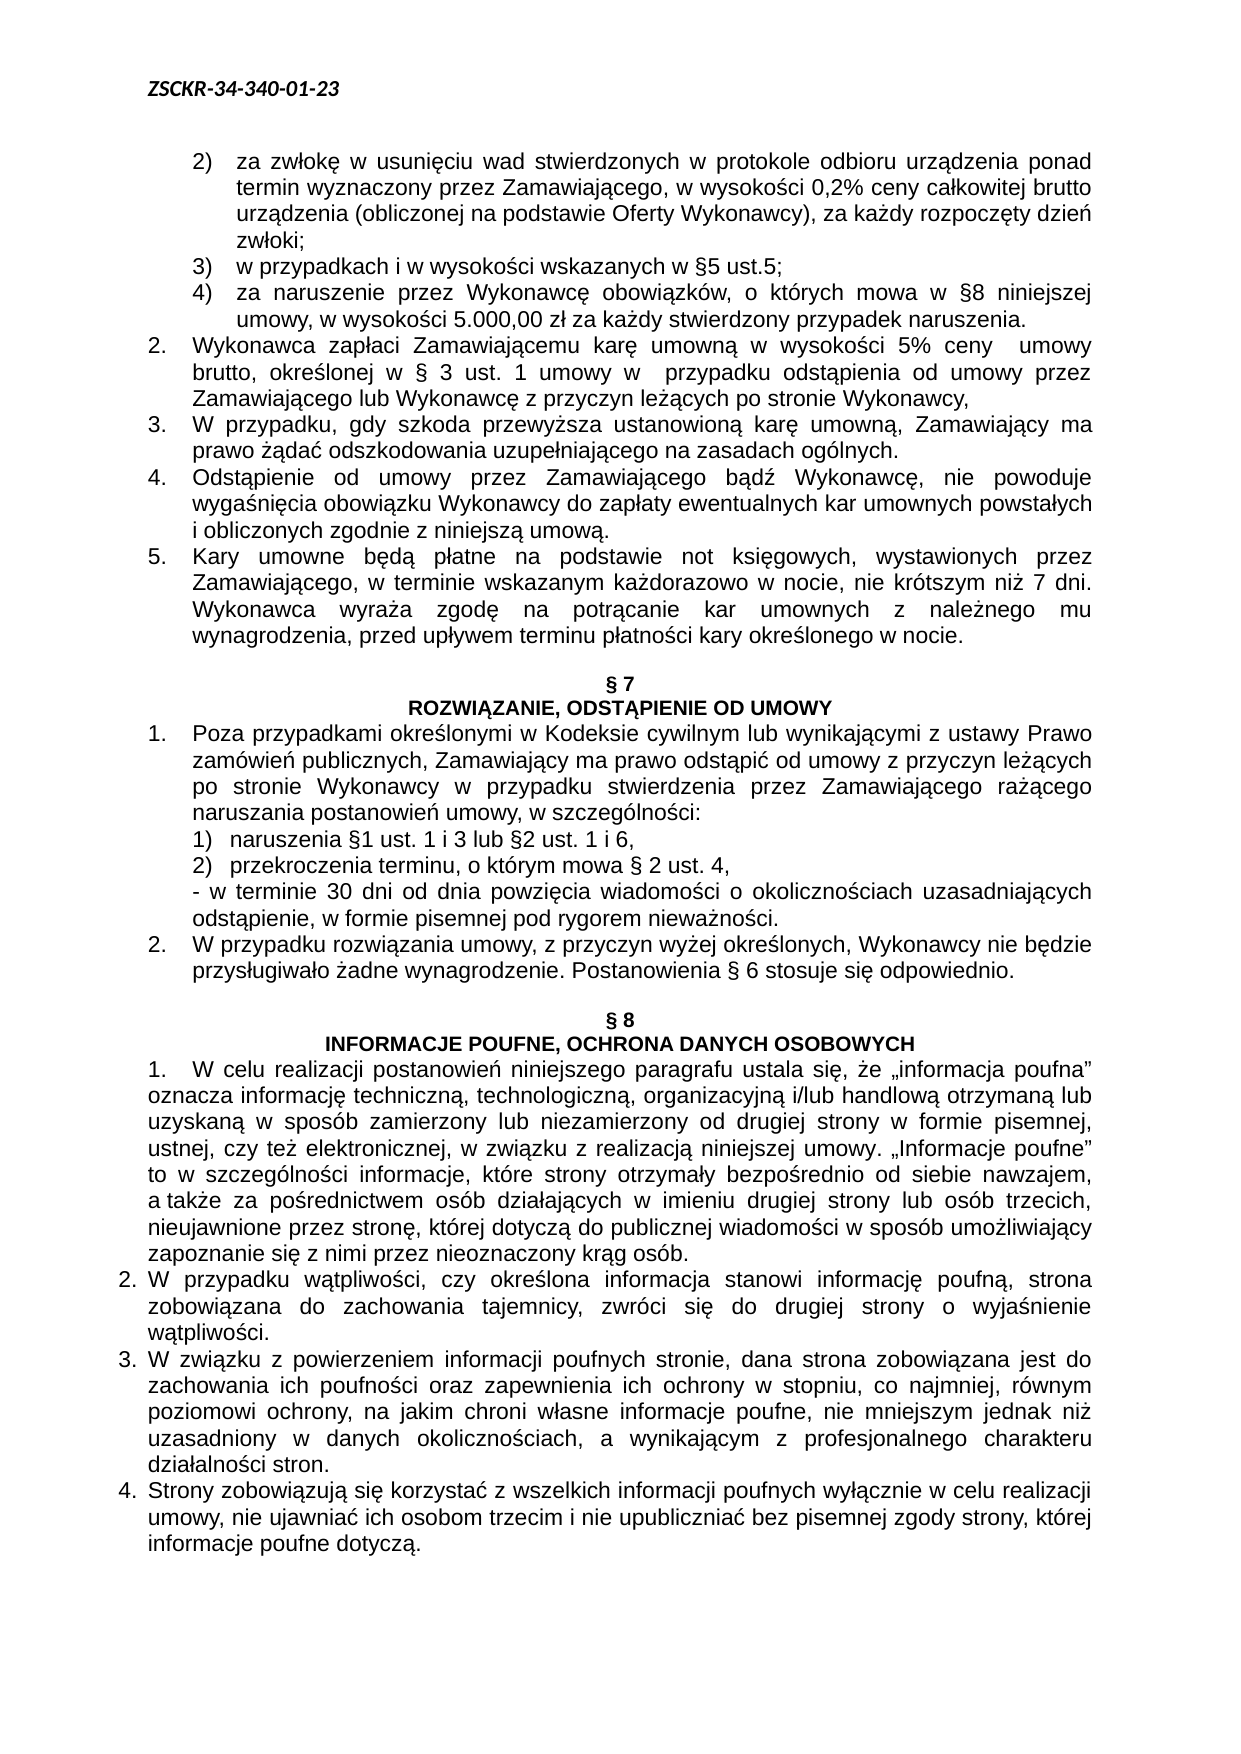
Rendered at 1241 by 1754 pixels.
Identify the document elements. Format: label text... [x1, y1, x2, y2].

text - w terminie 30 dni od dnia powzięcia wiadomości o okolicznościach uzasadniających odstąpienie, w formie pisemnej pod rygorem nieważności. [192, 878, 1093, 931]
list naruszenia §1 ust. 1 i 3 lub §2 ust. 1 i 6, [192, 826, 1093, 852]
list Kary umowne będą płatne na podstawie not księgowych, wystawionych przez Zamawiającego, w terminie wskazanym każdorazowo w nocie, nie krótszym niż 7 dni. Wykonawca wyraża zgodę na potrącanie kar umownych z należnego mu wynagrodzenia, przed upływem terminu płatności kary określonego w nocie. [148, 543, 1093, 648]
list przekroczenia terminu, o którym mowa § 2 ust. 4, [192, 852, 1093, 878]
list W celu realizacji postanowień niniejszego paragrafu ustala się, że „informacja poufna” oznacza informację techniczną, technologiczną, organizacyjną i/lub handlową otrzymaną lub uzyskaną w sposób zamierzony lub niezamierzony od drugiej strony w formie pisemnej, ustnej, czy też elektronicznej, w związku z realizacją niniejszej umowy. „Informacje poufne” to w szczególności informacje, które strony otrzymały bezpośrednio od siebie nawzajem, a także za pośrednictwem osób działających w imieniu drugiej strony lub osób trzecich, nieujawnione przez stronę, której dotyczą do publicznej wiadomości w sposób umożliwiający zapoznanie się z nimi przez nieoznaczony krąg osób. [148, 1056, 1093, 1266]
text § 8 [148, 1008, 1093, 1032]
list w przypadkach i w wysokości wskazanych w §5 ust.5; [192, 253, 1093, 279]
list Odstąpienie od umowy przez Zamawiającego bądź Wykonawcę, nie powoduje wygaśnięcia obowiązku Wykonawcy do zapłaty ewentualnych kar umownych powstałych i obliczonych zgodnie z niniejszą umową. [148, 464, 1093, 543]
text § 7 [148, 672, 1093, 696]
list za zwłokę w usunięciu wad stwierdzonych w protokole odbioru urządzenia ponad termin wyznaczony przez Zamawiającego, w wysokości 0,2% ceny całkowitej brutto urządzenia (obliczonej na podstawie Oferty Wykonawcy), za każdy rozpoczęty dzień zwłoki; [192, 148, 1093, 253]
list W przypadku wątpliwości, czy określona informacja stanowi informację poufną, strona zobowiązana do zachowania tajemnicy, zwróci się do drugiej strony o wyjaśnienie wątpliwości. [118, 1266, 1093, 1346]
list Poza przypadkami określonymi w Kodeksie cywilnym lub wynikającymi z ustawy Prawo zamówień publicznych, Zamawiający ma prawo odstąpić od umowy z przyczyn leżących po stronie Wykonawcy w przypadku stwierdzenia przez Zamawiającego rażącego naruszania postanowień umowy, w szczególności: [148, 720, 1093, 826]
list W przypadku rozwiązania umowy, z przyczyn wyżej określonych, Wykonawcy nie będzie przysługiwało żadne wynagrodzenie. Postanowienia § 6 stosuje się odpowiednio. [148, 931, 1093, 984]
list Strony zobowiązują się korzystać z wszelkich informacji poufnych wyłącznie w celu realizacji umowy, nie ujawniać ich osobom trzecim i nie upubliczniać bez pisemnej zgody strony, której informacje poufne dotyczą. [118, 1477, 1093, 1556]
list W związku z powierzeniem informacji poufnych stronie, dana strona zobowiązana jest do zachowania ich poufności oraz zapewnienia ich ochrony w stopniu, co najmniej, równym poziomowi ochrony, na jakim chroni własne informacje poufne, nie mniejszym jednak niż uzasadniony w danych okolicznościach, a wynikającym z profesjonalnego charakteru działalności stron. [118, 1346, 1093, 1477]
list W przypadku, gdy szkoda przewyższa ustanowioną karę umowną, Zamawiający ma prawo żądać odszkodowania uzupełniającego na zasadach ogólnych. [148, 411, 1093, 464]
list Wykonawca zapłaci Zamawiającemu karę umowną w wysokości 5% ceny umowy brutto, określonej w § 3 ust. 1 umowy w przypadku odstąpienia od umowy przez Zamawiającego lub Wykonawcę z przyczyn leżących po stronie Wykonawcy, [148, 332, 1093, 411]
list za naruszenie przez Wykonawcę obowiązków, o których mowa w §8 niniejszej umowy, w wysokości 5.000,00 zł za każdy stwierdzony przypadek naruszenia. [192, 279, 1093, 332]
text ROZWIĄZANIE, ODSTĄPIENIE OD UMOWY [148, 696, 1093, 720]
text INFORMACJE POUFNE, OCHRONA DANYCH OSOBOWYCH [148, 1032, 1093, 1056]
